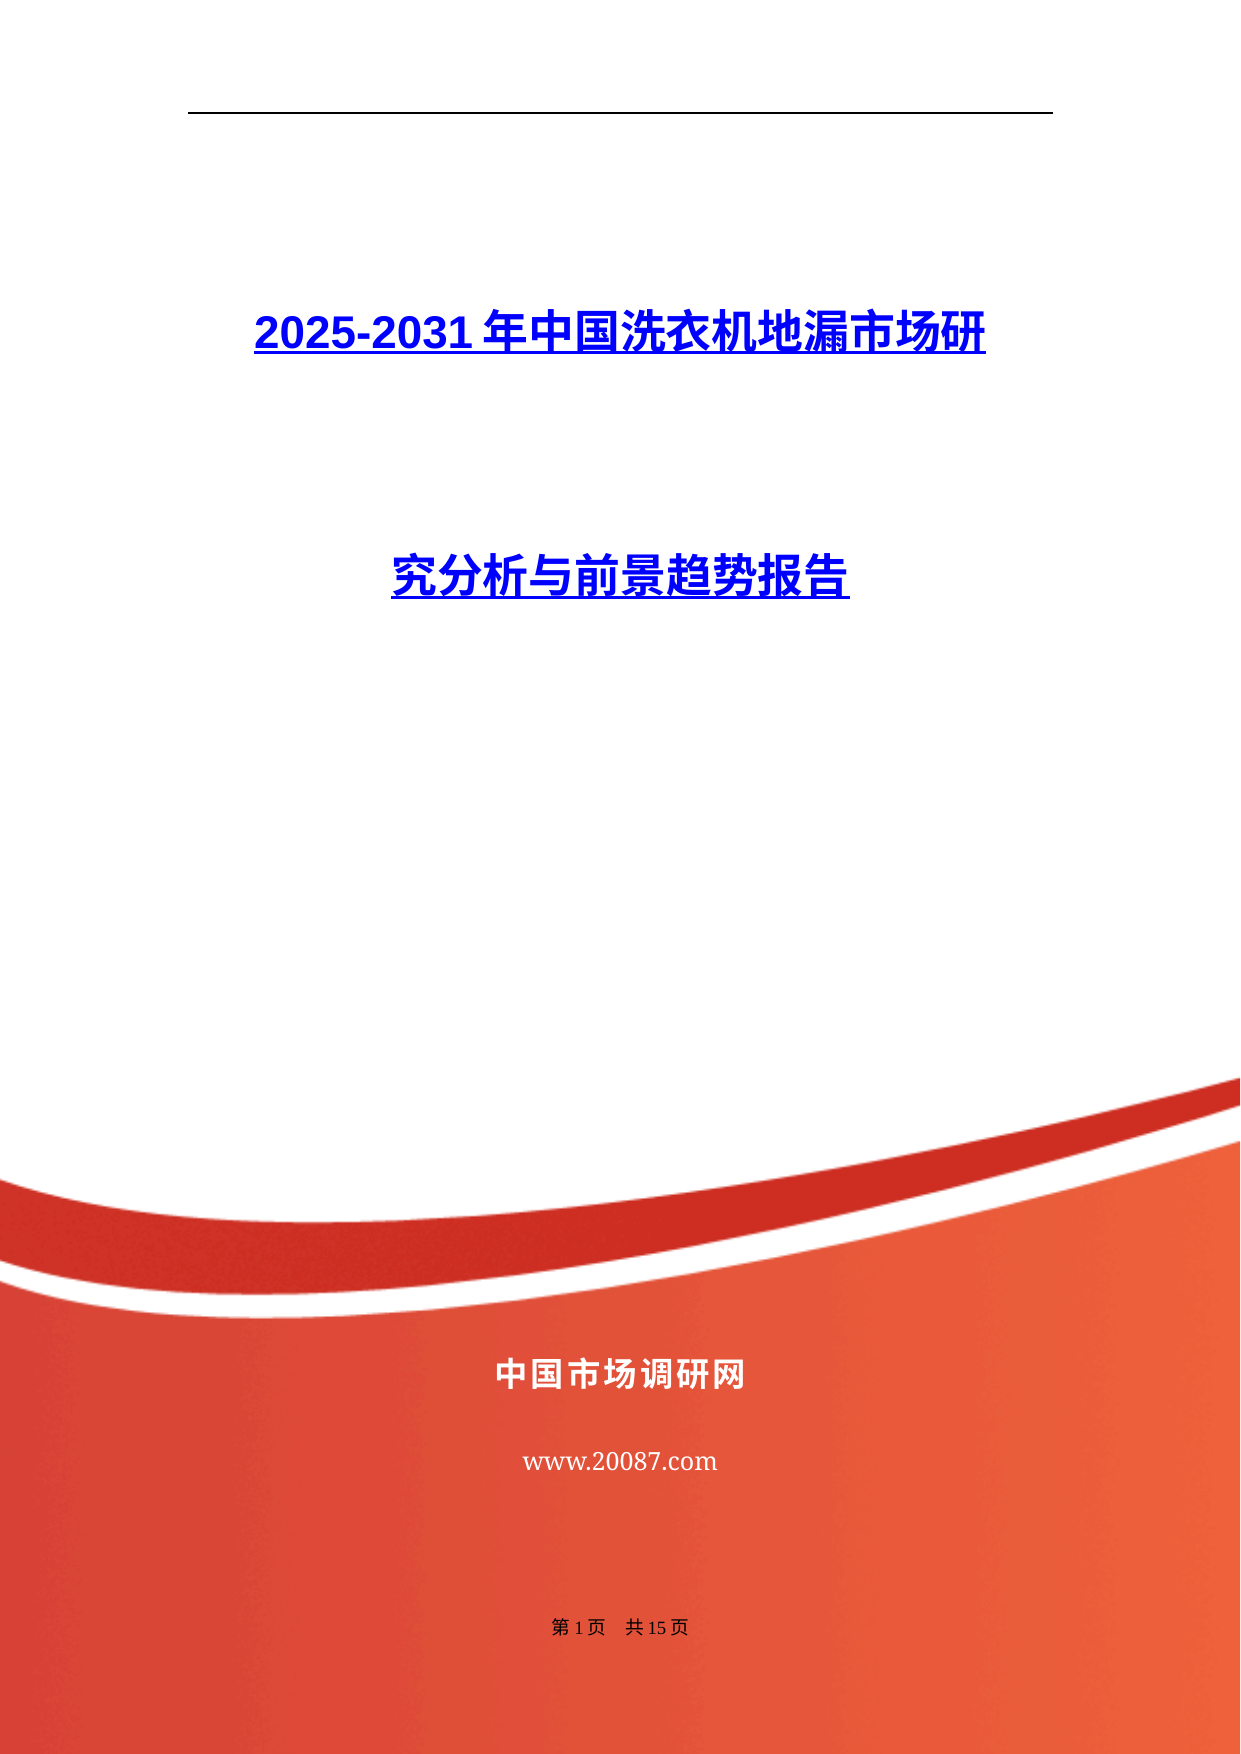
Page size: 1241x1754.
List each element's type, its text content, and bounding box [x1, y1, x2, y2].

text www.20087.com [187, 1428, 1053, 1493]
picture [0, 1006, 1241, 1754]
subtitle 中国市场调研网 [187, 1339, 1053, 1404]
table_header 2025-2031年中国洗衣机地漏市场研究分析与前景趋势报告 [188, 207, 1053, 773]
